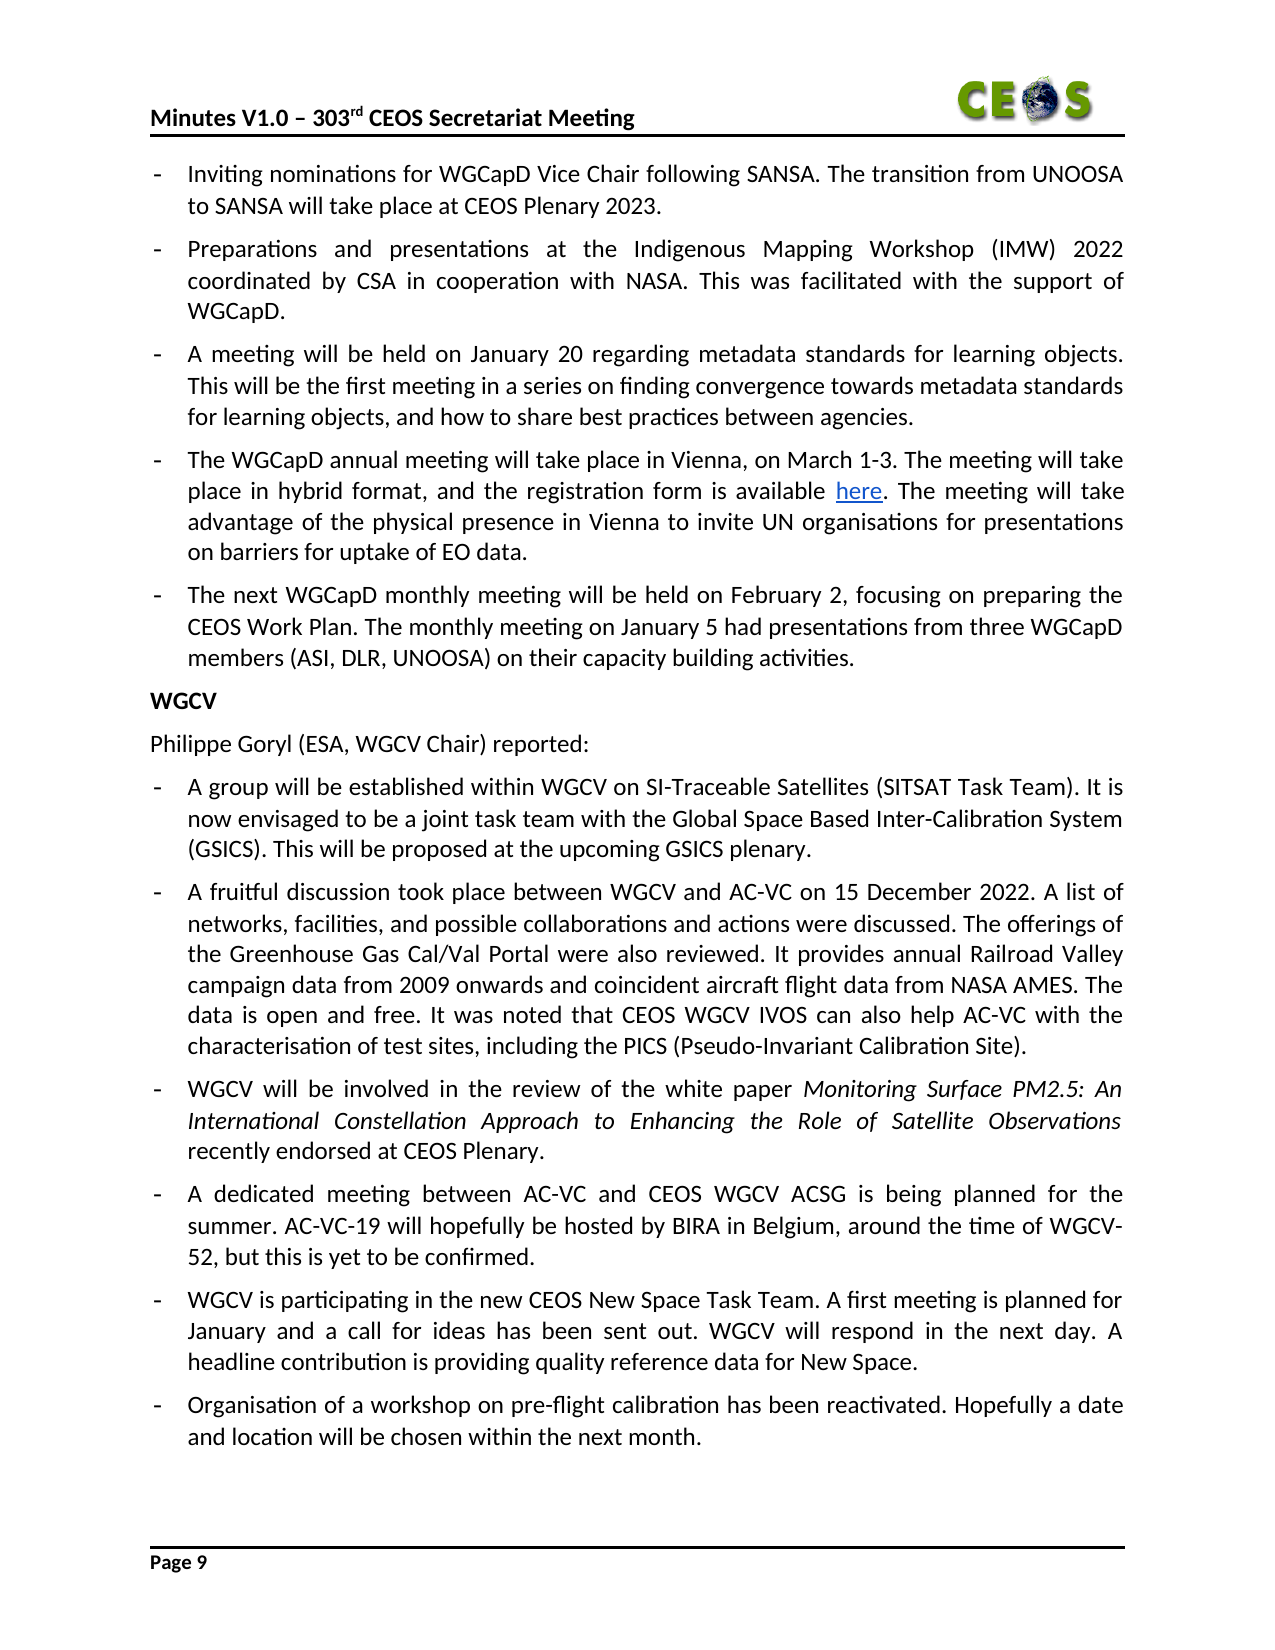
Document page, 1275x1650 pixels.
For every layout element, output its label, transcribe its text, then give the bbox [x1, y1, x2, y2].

list The next WGCapD monthly meeting will be held on February 2, focusing on preparing the CEOS Work Plan. The monthly meeting on January 5 had presentations from three WGCapD members (ASI, DLR, UNOOSA) on their capacity building activities. [150, 579, 1125, 672]
list A group will be established within WGCV on SI-Traceable Satellites (SITSAT Task Team). It is now envisaged to be a joint task team with the Global Space Based Inter-Calibration System (GSICS). This will be proposed at the upcoming GSICS plenary. [150, 771, 1125, 864]
list A meeting will be held on January 20 regarding metadata standards for learning objects. This will be the first meeting in a series on finding convergence towards metadata standards for learning objects, and how to share best practices between agencies. [150, 338, 1125, 431]
list Inviting nominations for WGCapD Vice Chair following SANSA. The transition from UNOOSA to SANSA will take place at CEOS Plenary 2023. [150, 158, 1125, 221]
list The WGCapD annual meeting will take place in Vienna, on March 1-3. The meeting will take place in hybrid format, and the registration form is available here. The meeting will take advantage of the physical presence in Vienna to invite UN organisations for presentations on barriers for uptake of EO data. [150, 444, 1125, 567]
list WGCV is participating in the new CEOS New Space Task Team. A first meeting is planned for January and a call for ideas has been sent out. WGCV will respond in the next day. A headline contribution is providing quality reference data for New Space. [150, 1284, 1125, 1377]
text Philippe Goryl (ESA, WGCV Chair) reported: [150, 728, 1125, 758]
picture [953, 75, 1095, 126]
text WGCV [150, 685, 1125, 715]
list Preparations and presentations at the Indigenous Mapping Workshop (IMW) 2022 coordinated by CSA in cooperation with NASA. This was facilitated with the support of WGCapD. [150, 233, 1125, 326]
list A dedicated meeting between AC-VC and CEOS WGCV ACSG is being planned for the summer. AC-VC-19 will hopefully be hosted by BIRA in Belgium, around the time of WGCV-52, but this is yet to be confirmed. [150, 1178, 1125, 1271]
list WGCV will be involved in the review of the white paper Monitoring Surface PM2.5: An International Constellation Approach to Enhancing the Role of Satellite Observations recently endorsed at CEOS Plenary. [150, 1073, 1125, 1166]
list A fruitful discussion took place between WGCV and AC-VC on 15 December 2022. A list of networks, facilities, and possible collaborations and actions were discussed. The offerings of the Greenhouse Gas Cal/Val Portal were also reviewed. It provides annual Railroad Valley campaign data from 2009 onwards and coincident aircraft flight data from NASA AMES. The data is open and free. It was noted that CEOS WGCV IVOS can also help AC-VC with the characterisation of test sites, including the PICS (Pseudo-Invariant Calibration Site). [150, 876, 1125, 1061]
list Organisation of a workshop on pre-flight calibration has been reactivated. Hopefully a date and location will be chosen within the next month. [150, 1389, 1125, 1451]
